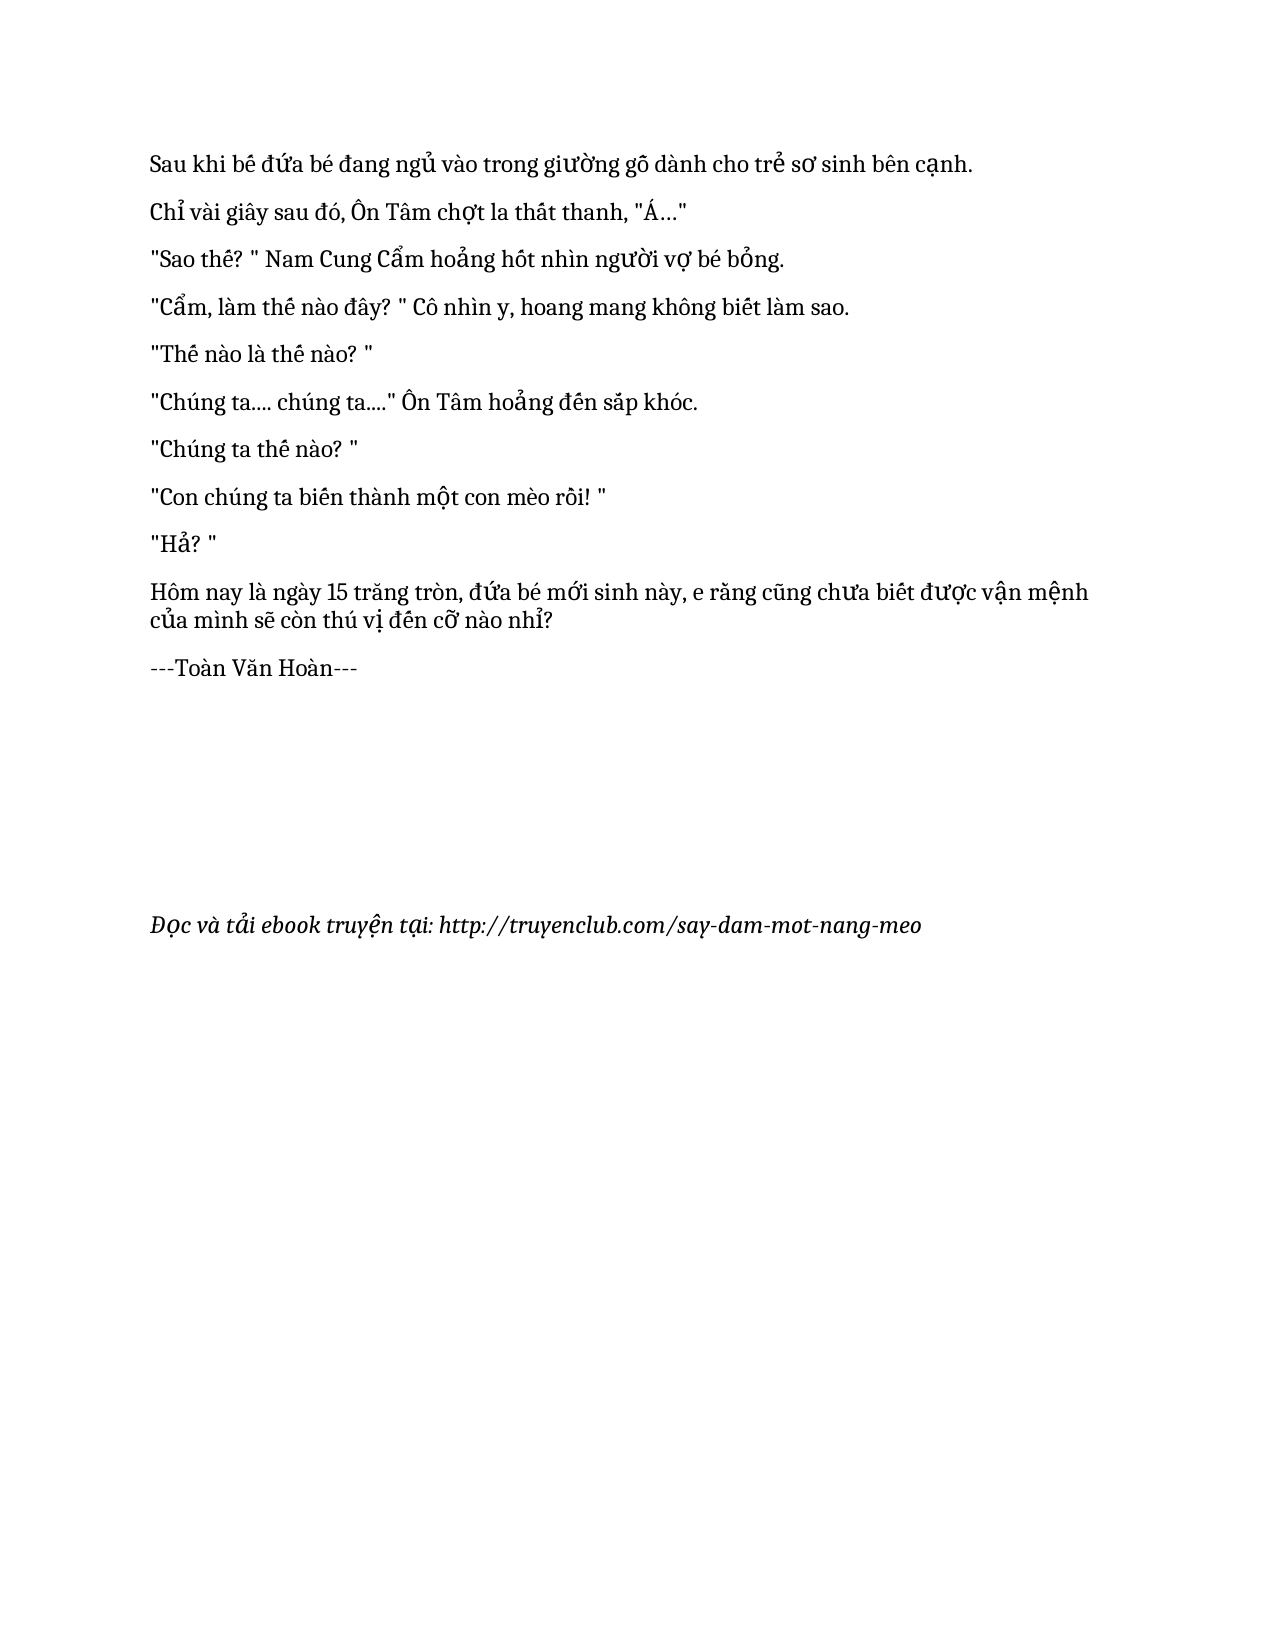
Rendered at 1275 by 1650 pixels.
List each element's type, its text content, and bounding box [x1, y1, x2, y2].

text "Cẩm, làm thế nào đây? " Cô nhìn y, hoang mang không biết làm sao. [150, 292, 1125, 321]
text Đọc và tải ebook truyện tại: http://truyenclub.com/say-dam-mot-nang-meo [150, 911, 1125, 940]
text Chỉ vài giây sau đó, Ôn Tâm chợt la thất thanh, "Á…" [150, 197, 1125, 226]
text Hôm nay là ngày 15 trăng tròn, đứa bé mới sinh này, e rằng cũng chưa biết được vận mệnh của mình sẽ còn thú vị đến cỡ nào nhỉ? [150, 577, 1125, 635]
text "Sao thế? " Nam Cung Cẩm hoảng hốt nhìn người vợ bé bỏng. [150, 245, 1125, 274]
text "Chúng ta.... chúng ta...." Ôn Tâm hoảng đến sắp khóc. [150, 387, 1125, 416]
text "Con chúng ta biến thành một con mèo rồi! " [150, 482, 1125, 511]
text "Hả? " [150, 530, 1125, 559]
text "Thế nào là thế nào? " [150, 340, 1125, 369]
text "Chúng ta thế nào? " [150, 435, 1125, 464]
text Sau khi bế đứa bé đang ngủ vào trong giường gỗ dành cho trẻ sơ sinh bên cạnh. [150, 150, 1125, 179]
text ---Toàn Văn Hoàn--- [150, 654, 1125, 682]
